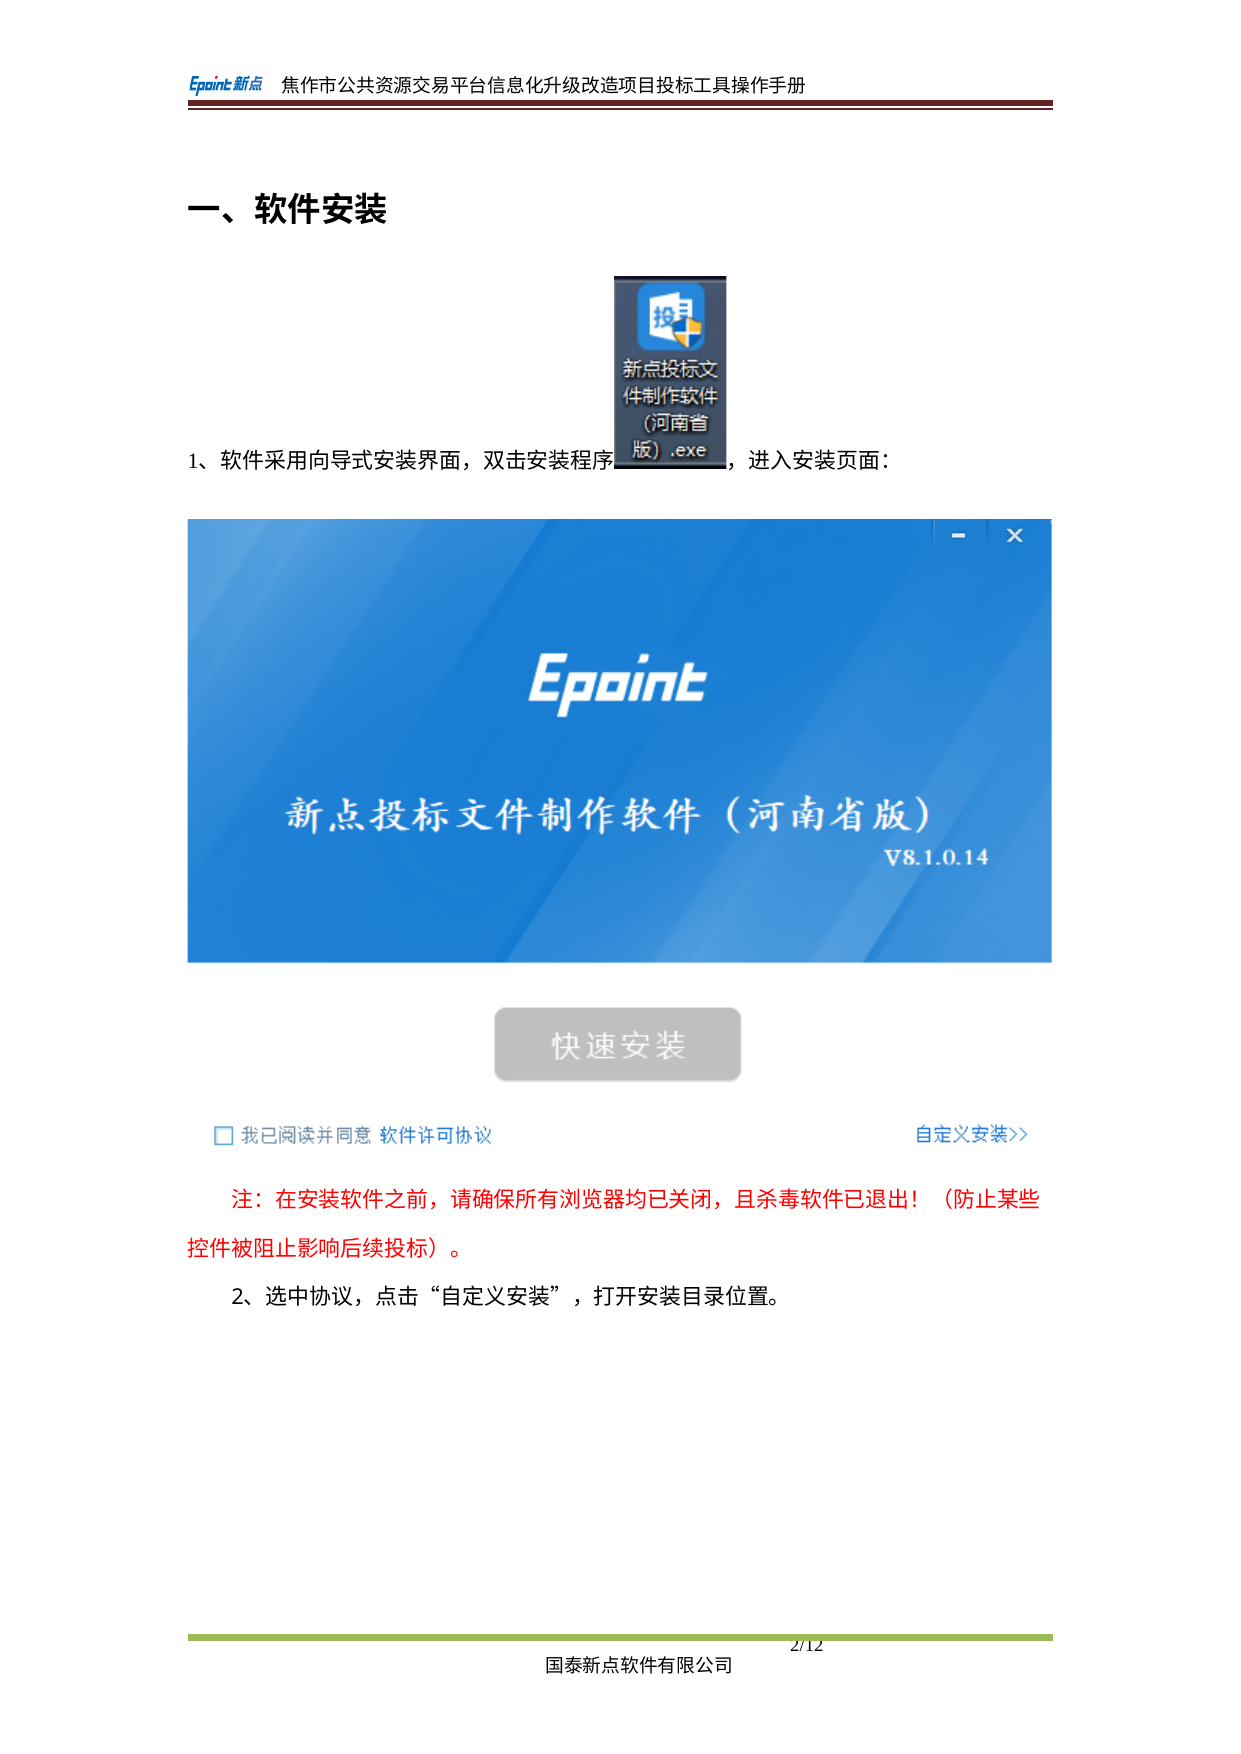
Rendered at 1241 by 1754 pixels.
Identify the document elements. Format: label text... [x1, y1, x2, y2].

subtitle 软件安装 [187, 174, 1053, 239]
text 注：在安装软件之前，请确保所有浏览器均已关闭，且杀毒软件已退出！（防止某些控件被阻止影响后续投标）。 [187, 1182, 1053, 1263]
text 2、选中协议，点击“自定义安装”，打开安装目录位置。 [187, 1279, 1053, 1312]
picture [614, 276, 727, 469]
picture [187, 519, 1052, 1167]
picture [189, 76, 263, 96]
list 软件采用向导式安装界面，双击安装程序，进入安装页面： [187, 276, 1053, 503]
